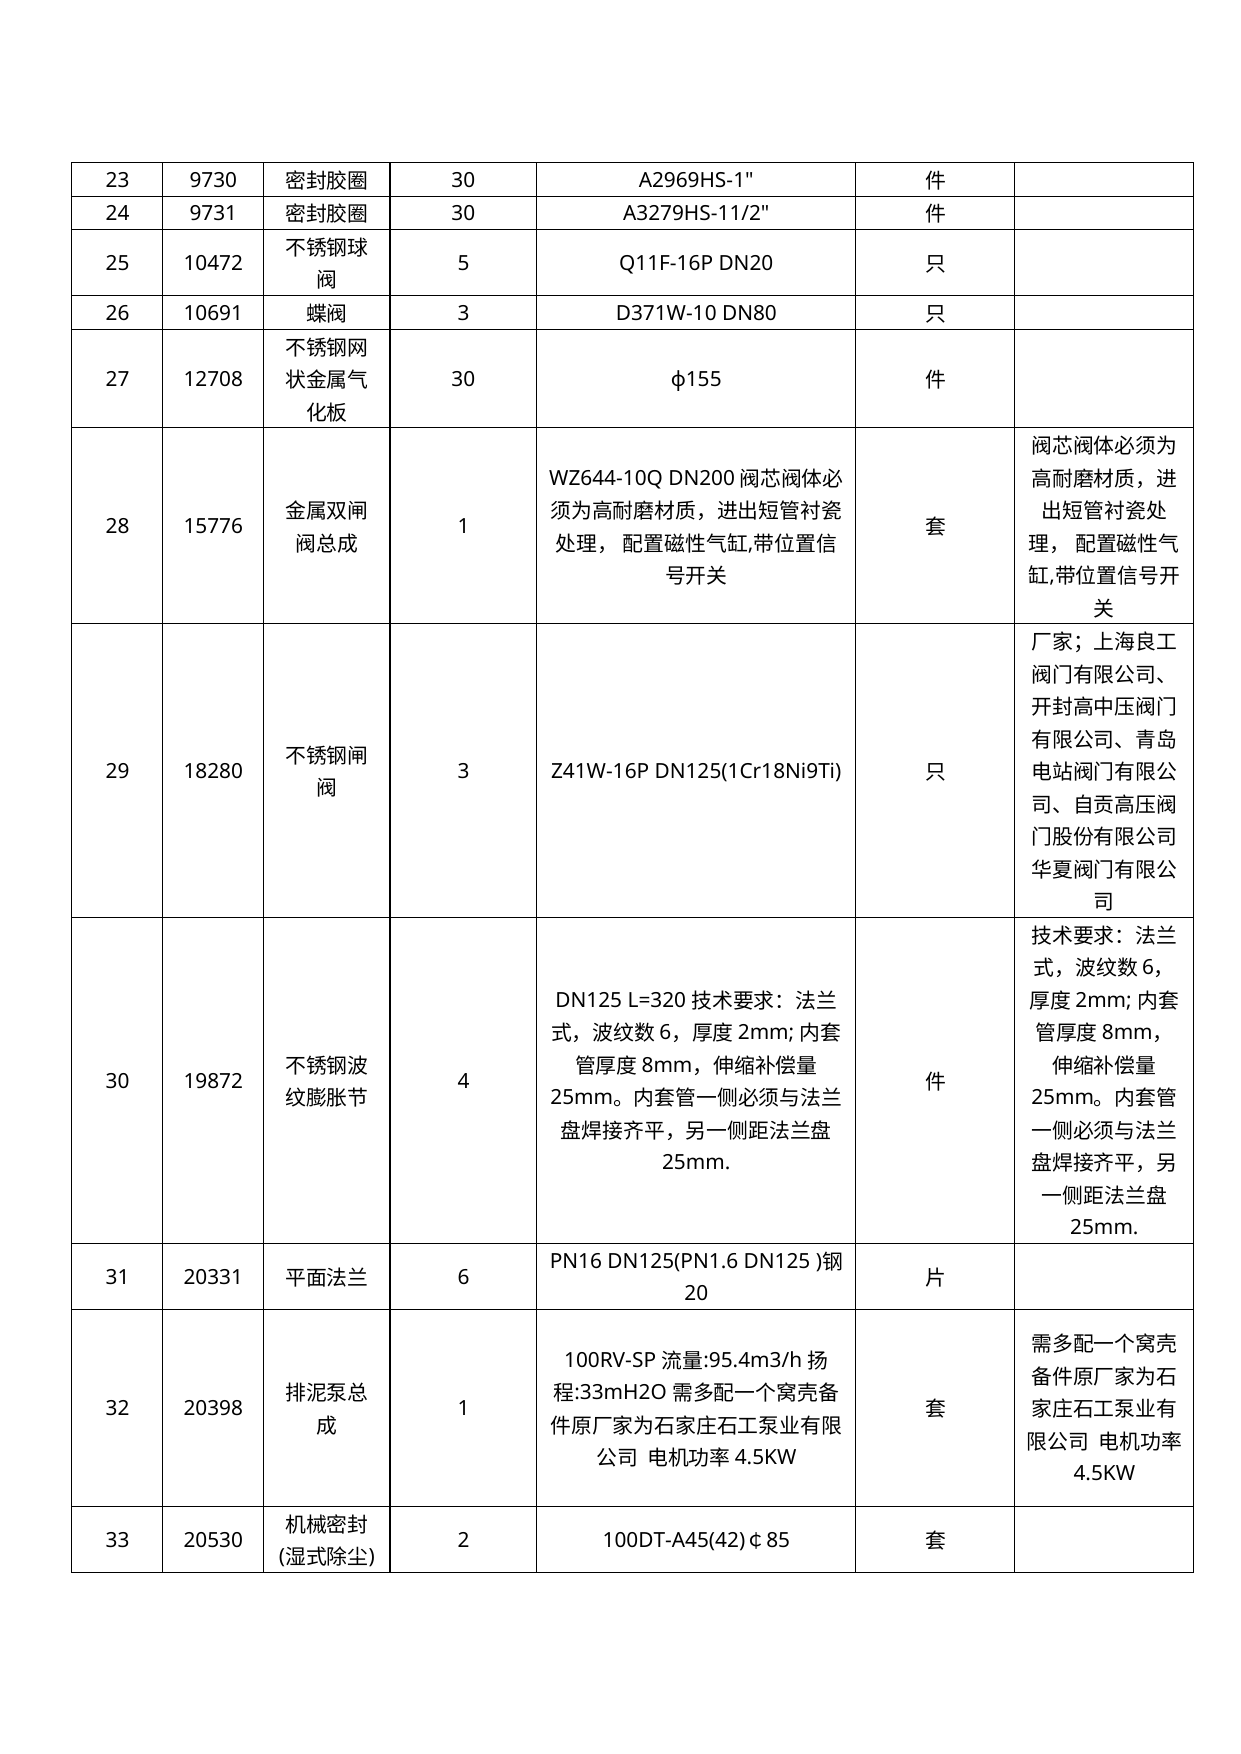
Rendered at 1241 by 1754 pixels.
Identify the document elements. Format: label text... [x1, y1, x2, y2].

table_cell D371W-10 DN80 [537, 296, 855, 329]
table_cell 10472 [163, 230, 263, 295]
table_cell 套 [856, 1507, 1014, 1572]
table_cell 需多配一个窝壳备件原厂家为石家庄石工泵业有限公司 电机功率4.5KW [1015, 1310, 1193, 1506]
table_cell 只 [856, 296, 1014, 329]
table_cell 只 [856, 230, 1014, 295]
table_cell 18280 [163, 624, 263, 917]
table_cell 100RV-SP 流量:95.4m3/h 扬程:33mH2O 需多配一个窝壳备件原厂家为石家庄石工泵业有限公司 电机功率4.5KW [537, 1310, 855, 1506]
table_cell 30 [391, 197, 536, 229]
table_cell 30 [72, 918, 162, 1243]
table_cell 件 [856, 197, 1014, 229]
table_cell 20398 [163, 1310, 263, 1506]
table_cell 6 [391, 1244, 536, 1309]
table_cell A3279HS-11/2" [537, 197, 855, 229]
table_cell 15776 [163, 428, 263, 623]
table_cell 2 [391, 1507, 536, 1572]
table_cell 12708 [163, 330, 263, 427]
table_cell WZ644-10Q DN200阀芯阀体必须为高耐磨材质，进出短管衬瓷处理， 配置磁性气缸,带位置信号开关 [537, 428, 855, 623]
table_cell 29 [72, 624, 162, 917]
table_cell 20530 [163, 1507, 263, 1572]
table_cell 件 [856, 330, 1014, 427]
table_cell 不锈钢网状金属气化板 [264, 330, 389, 427]
table_cell PN16 DN125(PN1.6 DN125 )钢20 [537, 1244, 855, 1309]
table_cell 机械密封(湿式除尘) [264, 1507, 389, 1572]
table_cell 31 [72, 1244, 162, 1309]
table_cell 金属双闸阀总成 [264, 428, 389, 623]
table_cell ф155 [537, 330, 855, 427]
table_cell 阀芯阀体必须为高耐磨材质，进出短管衬瓷处理， 配置磁性气缸,带位置信号开关 [1015, 428, 1193, 623]
table_cell [1015, 230, 1193, 295]
table_cell 24 [72, 197, 162, 229]
table_cell 3 [391, 296, 536, 329]
table_cell 28 [72, 428, 162, 623]
table_cell 密封胶圈 [264, 197, 389, 229]
table_cell 100DT-A45(42)￠85 [537, 1507, 855, 1572]
table_cell 25 [72, 230, 162, 295]
table_cell 密封胶圈 [264, 163, 389, 196]
table_cell 5 [391, 230, 536, 295]
table_cell 排泥泵总成 [264, 1310, 389, 1506]
table_cell 不锈钢波纹膨胀节 [264, 918, 389, 1243]
table_cell 32 [72, 1310, 162, 1506]
table_cell [1015, 296, 1193, 329]
table_cell Q11F-16P DN20 [537, 230, 855, 295]
table_cell 1 [391, 428, 536, 623]
table_cell [1015, 1244, 1193, 1309]
table_cell 不锈钢球阀 [264, 230, 389, 295]
table_cell 9731 [163, 197, 263, 229]
table_cell 平面法兰 [264, 1244, 389, 1309]
table_cell 19872 [163, 918, 263, 1243]
table_cell A2969HS-1" [537, 163, 855, 196]
table_cell 片 [856, 1244, 1014, 1309]
table_cell 10691 [163, 296, 263, 329]
table_cell [1015, 163, 1193, 196]
table_cell 20331 [163, 1244, 263, 1309]
table_cell [1015, 1507, 1193, 1572]
table_cell 不锈钢闸阀 [264, 624, 389, 917]
table_cell 件 [856, 918, 1014, 1243]
table_cell 3 [391, 624, 536, 917]
table_cell 4 [391, 918, 536, 1243]
table_cell 厂家；上海良工阀门有限公司、开封高中压阀门有限公司、青岛电站阀门有限公司、自贡高压阀门股份有限公司 华夏阀门有限公司 [1015, 624, 1193, 917]
table_cell 30 [391, 163, 536, 196]
table_cell 1 [391, 1310, 536, 1506]
table_cell 技术要求：法兰式，波纹数6，厚度2mm; 内套管厚度8mm，伸缩补偿量25mm。内套管一侧必须与法兰盘焊接齐平，另一侧距法兰盘25mm. [1015, 918, 1193, 1243]
table_cell [1015, 330, 1193, 427]
table_cell 26 [72, 296, 162, 329]
table_cell Z41W-16P DN125(1Cr18Ni9Ti) [537, 624, 855, 917]
table_cell 件 [856, 163, 1014, 196]
table_cell 9730 [163, 163, 263, 196]
table_cell DN125 L=320 技术要求：法兰式，波纹数6，厚度2mm; 内套管厚度8mm，伸缩补偿量25mm。内套管一侧必须与法兰盘焊接齐平，另一侧距法兰盘25mm. [537, 918, 855, 1243]
table_cell [1015, 197, 1193, 229]
table_cell 只 [856, 624, 1014, 917]
table_cell 蝶阀 [264, 296, 389, 329]
table_cell 27 [72, 330, 162, 427]
table_cell 30 [391, 330, 536, 427]
table_cell 23 [72, 163, 162, 196]
table_cell 套 [856, 428, 1014, 623]
table_cell 33 [72, 1507, 162, 1572]
table_cell 套 [856, 1310, 1014, 1506]
